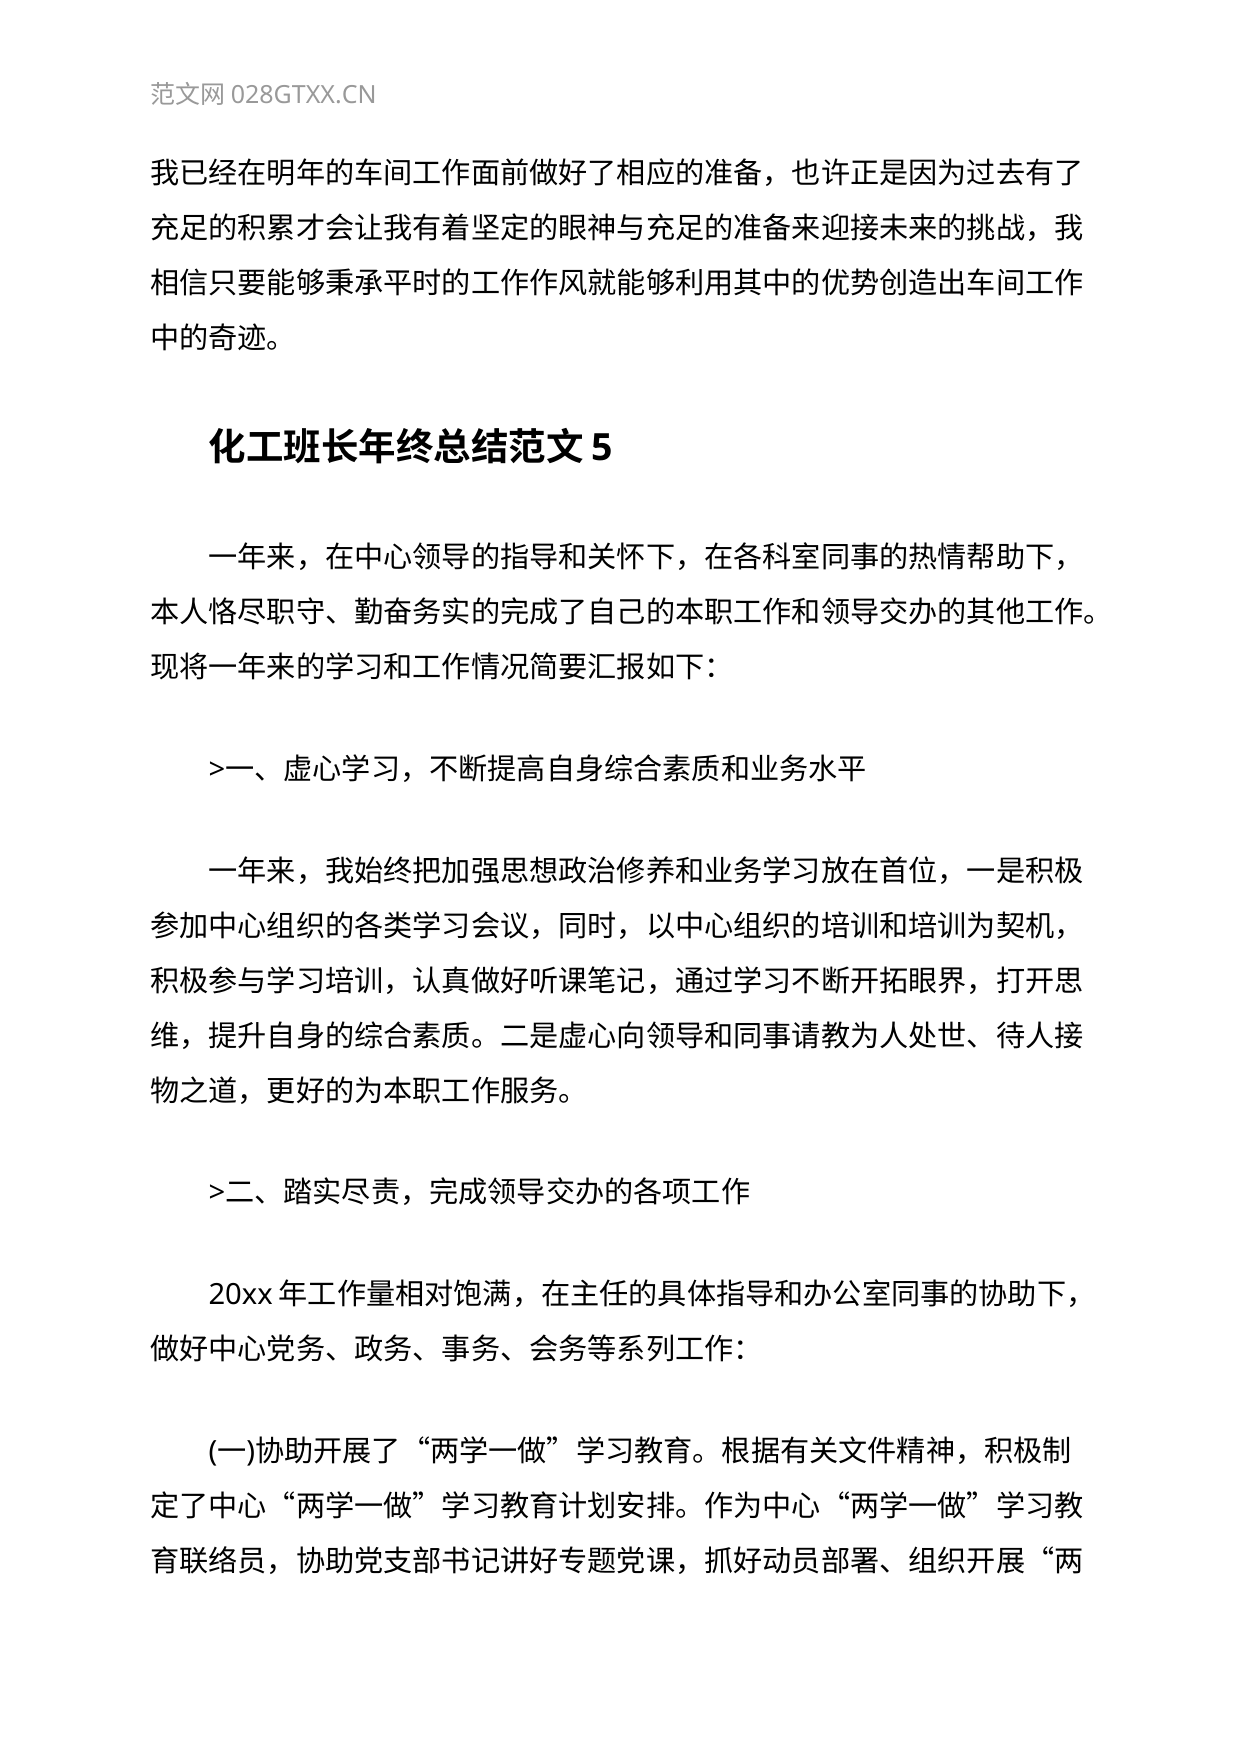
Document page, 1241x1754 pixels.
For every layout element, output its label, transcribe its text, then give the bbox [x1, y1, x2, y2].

text >二、踏实尽责，完成领导交办的各项工作 [150, 1169, 1090, 1211]
text 一年来，我始终把加强思想政治修养和业务学习放在首位，一是积极参加中心组织的各类学习会议，同时，以中心组织的培训和培训为契机，积极参与学习培训，认真做好听课笔记，通过学习不断开拓眼界，打开思维，提升自身的综合素质。二是虚心向领导和同事请教为人处世、待人接物之道，更好的为本职工作服务。 [150, 848, 1090, 1109]
text 一年来，在中心领导的指导和关怀下，在各科室同事的热情帮助下，本人恪尽职守、勤奋务实的完成了自己的本职工作和领导交办的其他工作。现将一年来的学习和工作情况简要汇报如下： [150, 534, 1090, 686]
text >一、虚心学习，不断提高自身综合素质和业务水平 [150, 746, 1090, 788]
text 20xx年工作量相对饱满，在主任的具体指导和办公室同事的协助下，做好中心党务、政务、事务、会务等系列工作： [150, 1271, 1090, 1368]
text 化工班长年终总结范文5 [150, 416, 1090, 471]
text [150, 1428, 1090, 1580]
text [150, 150, 1090, 357]
